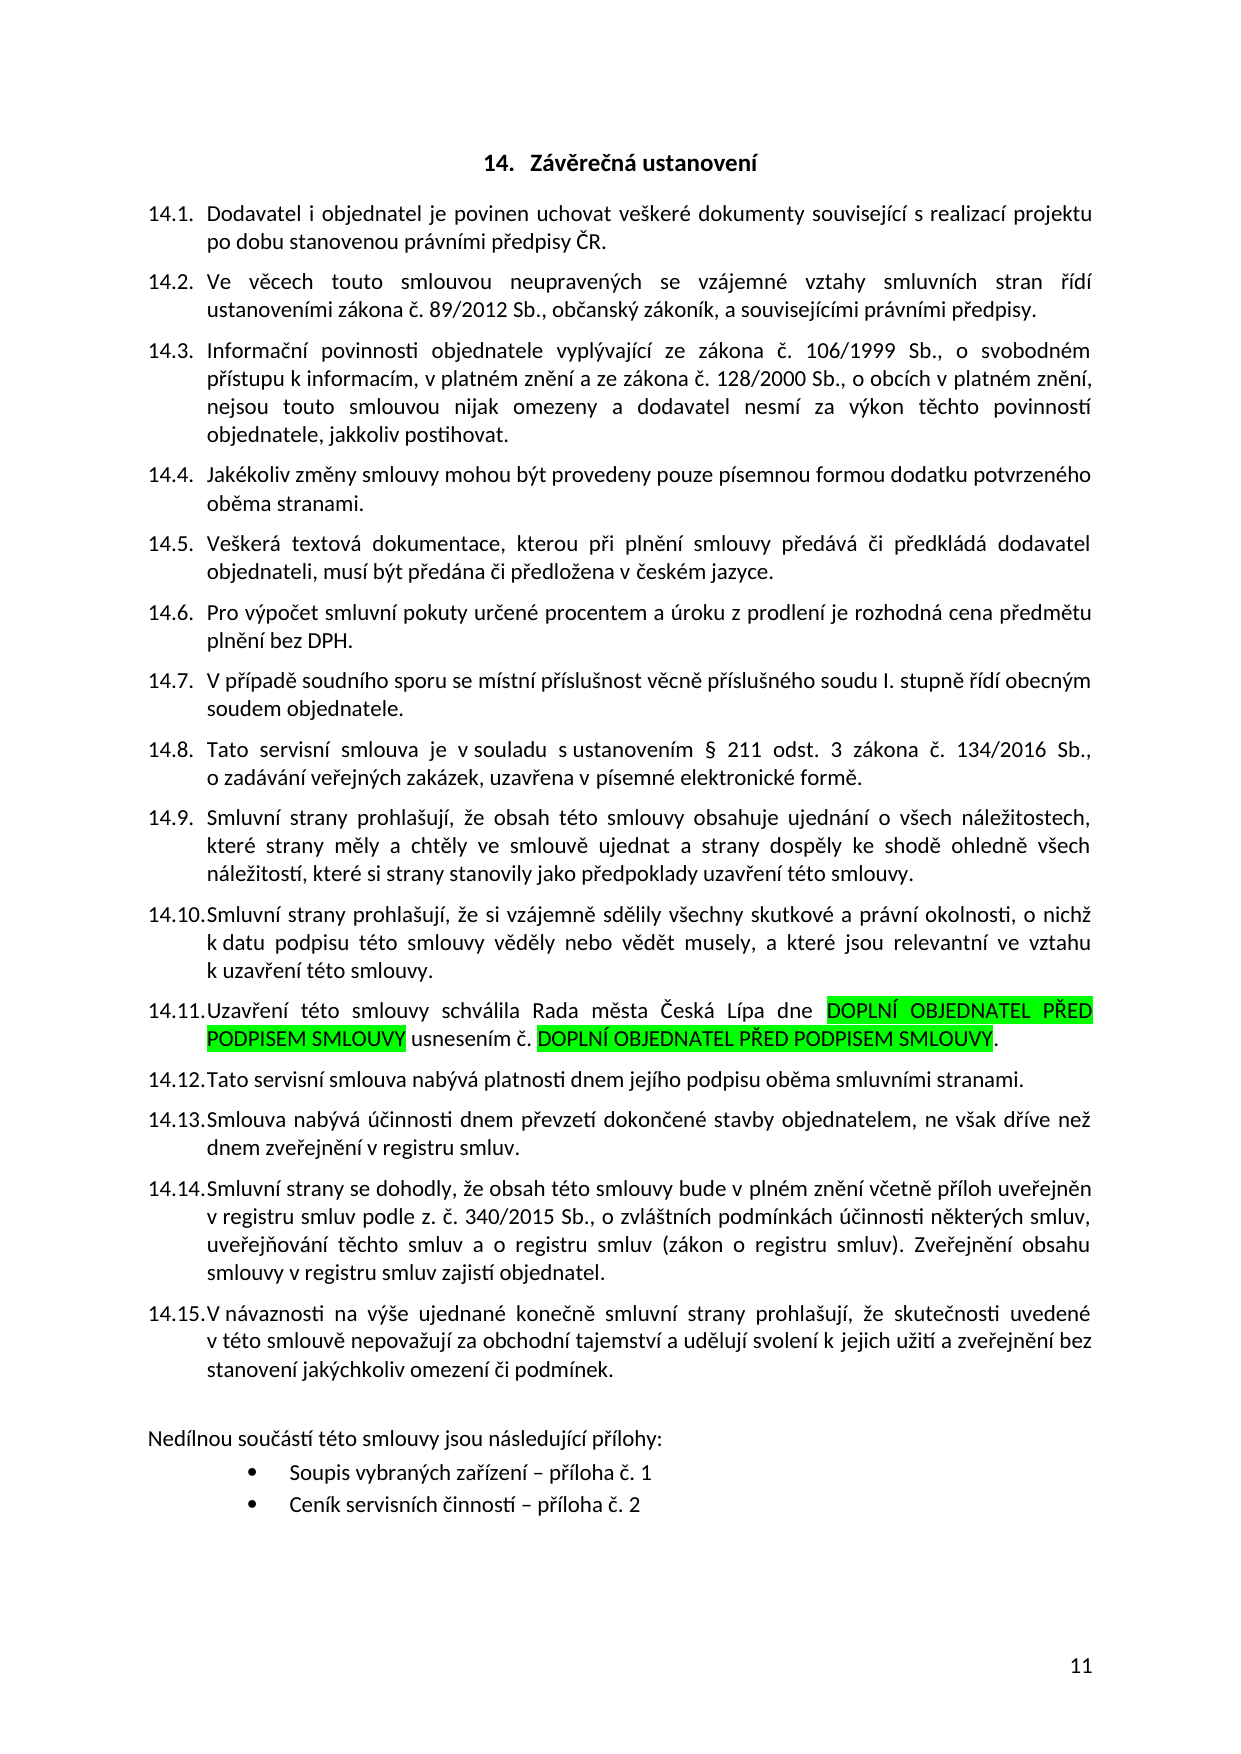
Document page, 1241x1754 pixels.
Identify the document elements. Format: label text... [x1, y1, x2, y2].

subtitle Tato servisní smlouva je v souladu s ustanovením § 211 odst. 3 zákona č. 134/2016 Sb., o zadávání veřejných zakázek, uzavřena v písemné elektronické formě. [148, 735, 1093, 791]
subtitle Smluvní strany se dohodly, že obsah této smlouvy bude v plném znění včetně příloh uveřejněn v registru smluv podle z. č. 340/2015 Sb., o zvláštních podmínkách účinnosti některých smluv, uveřejňování těchto smluv a o registru smluv (zákon o registru smluv). Zveřejnění obsahu smlouvy v registru smluv zajistí objednatel. [148, 1174, 1093, 1286]
subtitle V případě soudního sporu se místní příslušnost věcně příslušného soudu I. stupně řídí obecným soudem objednatele. [148, 666, 1093, 722]
text Nedílnou součástí této smlouvy jsou následující přílohy: [148, 1424, 1093, 1452]
subtitle Smlouva nabývá účinnosti dnem převzetí dokončené stavby objednatelem, ne však dříve než dnem zveřejnění v registru smluv. [148, 1106, 1093, 1162]
subtitle Jakékoliv změny smlouvy mohou být provedeny pouze písemnou formou dodatku potvrzeného oběma stranami. [148, 461, 1093, 517]
subtitle Ve věcech touto smlouvou neupravených se vzájemné vztahy smluvních stran řídí ustanoveními zákona č. 89/2012 Sb., občanský zákoník, a souvisejícími právními předpisy. [148, 267, 1093, 323]
subtitle Smluvní strany prohlašují, že si vzájemně sdělily všechny skutkové a právní okolnosti, o nichž k datu podpisu této smlouvy věděly nebo vědět musely, a které jsou relevantní ve vztahu k uzavření této smlouvy. [148, 900, 1093, 984]
subtitle V návaznosti na výše ujednané konečně smluvní strany prohlašují, že skutečnosti uvedené v této smlouvě nepovažují za obchodní tajemství a udělují svolení k jejich užití a zveřejnění bez stanovení jakýchkoliv omezení či podmínek. [148, 1299, 1093, 1383]
subtitle Závěrečná ustanovení [148, 148, 1093, 178]
subtitle Tato servisní smlouva nabývá platnosti dnem jejího podpisu oběma smluvními stranami. [148, 1065, 1093, 1093]
subtitle Pro výpočet smluvní pokuty určené procentem a úroku z prodlení je rozhodná cena předmětu plnění bez DPH. [148, 598, 1093, 654]
subtitle Smluvní strany prohlašují, že obsah této smlouvy obsahuje ujednání o všech náležitostech, které strany měly a chtěly ve smlouvě ujednat a strany dospěly ke shodě ohledně všech náležitostí, které si strany stanovily jako předpoklady uzavření této smlouvy. [148, 803, 1093, 887]
subtitle Informační povinnosti objednatele vyplývající ze zákona č. 106/1999 Sb., o svobodném přístupu k informacím, v platném znění a ze zákona č. 128/2000 Sb., o obcích v platném znění, nejsou touto smlouvou nijak omezeny a dodavatel nesmí za výkon těchto povinností objednatele, jakkoliv postihovat. [148, 336, 1093, 448]
list Soupis vybraných zařízení – příloha č. 1 [248, 1458, 1093, 1486]
list Ceník servisních činností – příloha č. 2 [248, 1490, 1093, 1518]
subtitle Uzavření této smlouvy schválila Rada města Česká Lípa dne DOPLNÍ OBJEDNATEL PŘED PODPISEM SMLOUVY usnesením č. DOPLNÍ OBJEDNATEL PŘED PODPISEM SMLOUVY. [148, 996, 1093, 1052]
subtitle Dodavatel i objednatel je povinen uchovat veškeré dokumenty související s realizací projektu po dobu stanovenou právními předpisy ČR. [148, 199, 1093, 255]
subtitle Veškerá textová dokumentace, kterou při plnění smlouvy předává či předkládá dodavatel objednateli, musí být předána či předložena v českém jazyce. [148, 529, 1093, 585]
